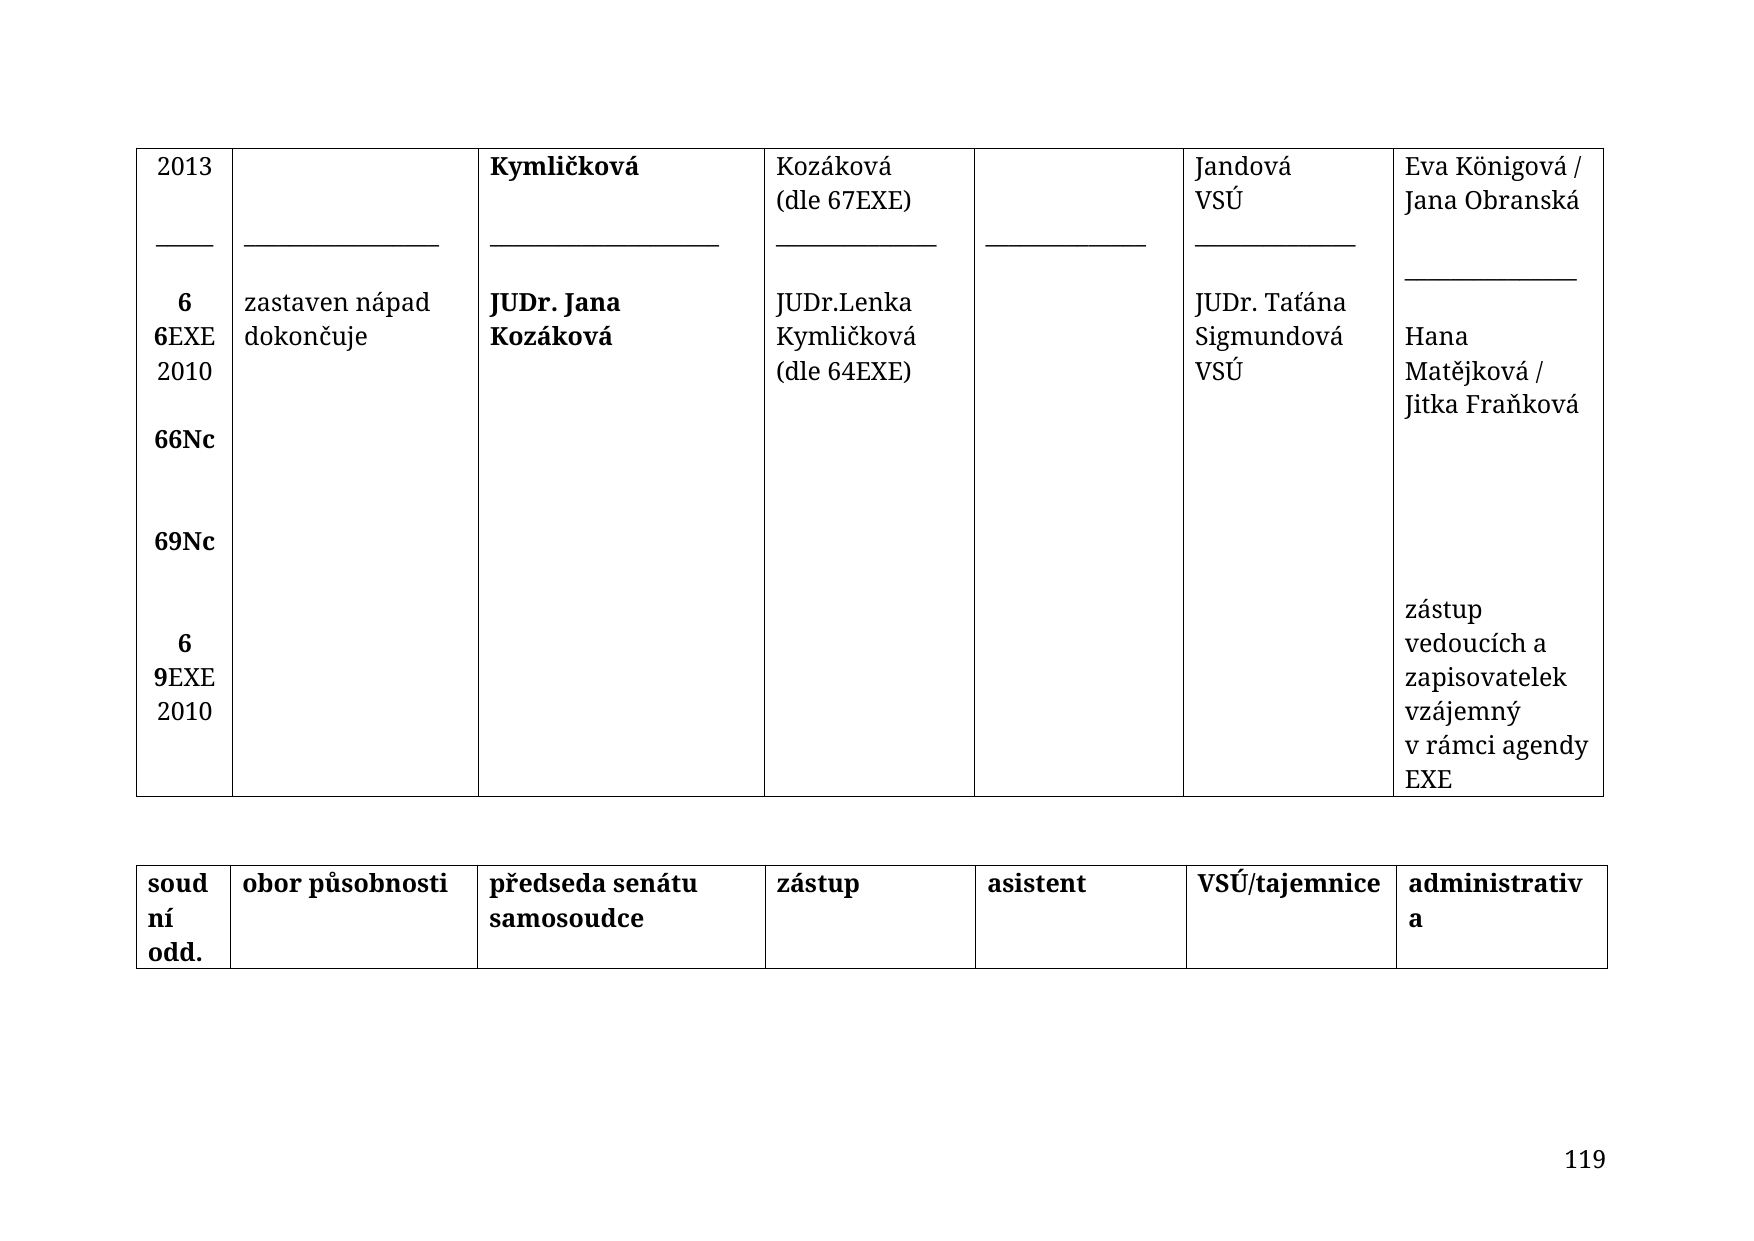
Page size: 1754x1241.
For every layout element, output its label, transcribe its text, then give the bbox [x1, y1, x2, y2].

table_header administrativa [1397, 866, 1607, 968]
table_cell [1184, 149, 1393, 796]
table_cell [233, 149, 478, 796]
table_header předseda senátu samosoudce [478, 866, 765, 968]
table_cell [1394, 149, 1603, 796]
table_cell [765, 149, 974, 796]
table_header asistent [976, 866, 1186, 968]
table_header soudní odd. [137, 866, 230, 968]
table_header obor působnosti [231, 866, 477, 968]
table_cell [479, 149, 764, 796]
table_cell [137, 149, 232, 796]
table_header VSÚ/tajemnice [1187, 866, 1396, 968]
table_header zástup [766, 866, 975, 968]
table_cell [975, 149, 1183, 796]
